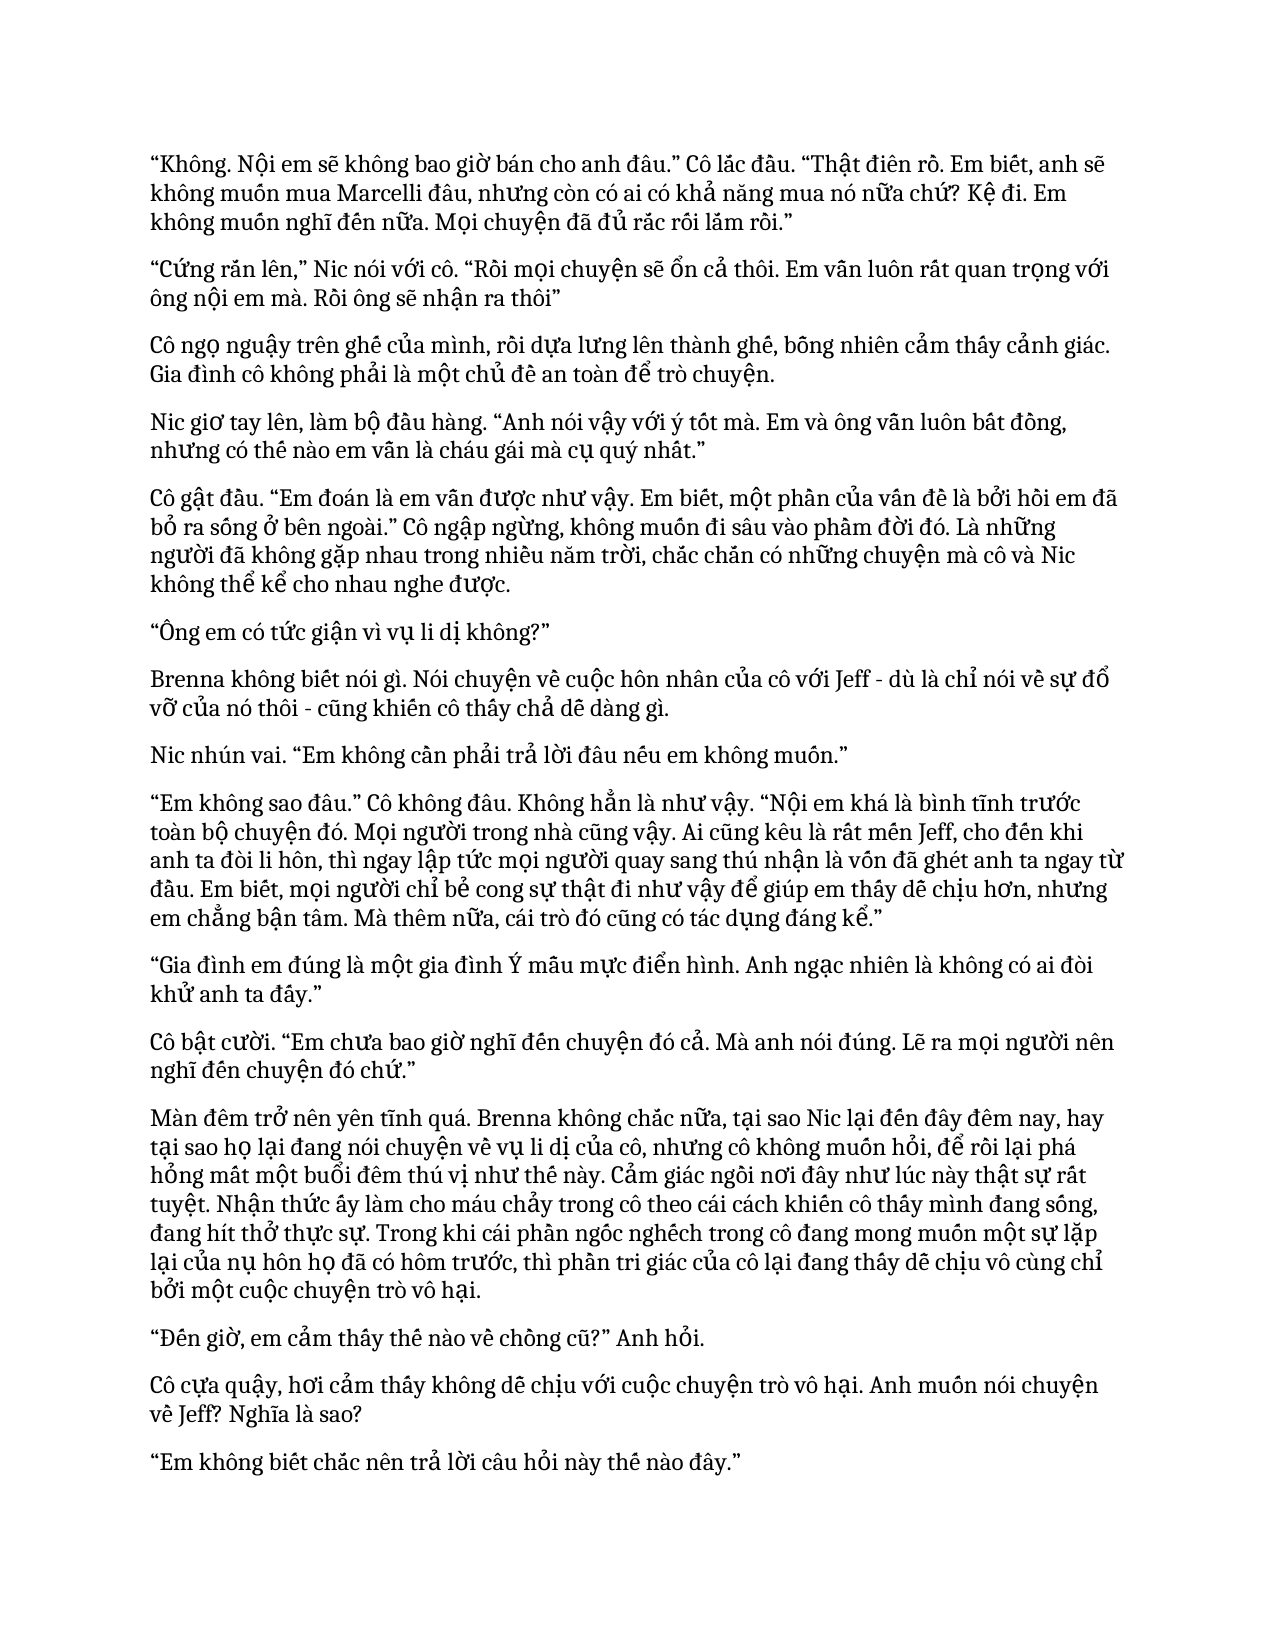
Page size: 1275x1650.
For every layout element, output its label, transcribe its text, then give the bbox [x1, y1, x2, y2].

text “Ông em có tức giận vì vụ li dị không?” [150, 617, 1125, 646]
text Cô ngọ nguậy trên ghế của mình, rồi dựa lưng lên thành ghế, bỗng nhiên cảm thấy cảnh giác. Gia đình cô không phải là một chủ đề an toàn để trò chuyện. [150, 331, 1125, 389]
text Nic giơ tay lên, làm bộ đầu hàng. “Anh nói vậy với ý tốt mà. Em và ông vẫn luôn bất đồng, nhưng có thế nào em vẫn là cháu gái mà cụ quý nhất.” [150, 407, 1125, 465]
text Cô cựa quậy, hơi cảm thấy không dễ chịu với cuộc chuyện trò vô hại. Anh muốn nói chuyện về Jeff? Nghĩa là sao? [150, 1371, 1125, 1429]
text “Em không sao đâu.” Cô không đâu. Không hẳn là như vậy. “Nội em khá là bình tĩnh trước toàn bộ chuyện đó. Mọi người trong nhà cũng vậy. Ai cũng kêu là rất mến Jeff, cho đến khi anh ta đòi li hôn, thì ngay lập tức mọi người quay sang thú nhận là vốn đã ghét anh ta ngay từ đầu. Em biết, mọi người chỉ bẻ cong sự thật đi như vậy để giúp em thấy dễ chịu hơn, nhưng em chẳng bận tâm. Mà thêm nữa, cái trò đó cũng có tác dụng đáng kể.” [150, 789, 1125, 932]
text Cô gật đầu. “Em đoán là em vẫn được như vậy. Em biết, một phần của vấn đề là bởi hồi em đã bỏ ra sống ở bên ngoài.” Cô ngập ngừng, không muốn đi sâu vào phầm đời đó. Là những người đã không gặp nhau trong nhiều năm trời, chắc chắn có những chuyện mà cô và Nic không thể kể cho nhau nghe được. [150, 484, 1125, 599]
text Brenna không biết nói gì. Nói chuyện về cuộc hôn nhân của cô với Jeff - dù là chỉ nói về sự đổ vỡ của nó thôi - cũng khiến cô thấy chả dễ dàng gì. [150, 665, 1125, 722]
text “Gia đình em đúng là một gia đình Ý mẫu mực điển hình. Anh ngạc nhiên là không có ai đòi khử anh ta đấy.” [150, 951, 1125, 1009]
text Màn đêm trở nên yên tĩnh quá. Brenna không chắc nữa, tại sao Nic lại đến đây đêm nay, hay tại sao họ lại đang nói chuyện về vụ li dị của cô, nhưng cô không muốn hỏi, để rồi lại phá hỏng mất một buổi đêm thú vị như thế này. Cảm giác ngồi nơi đây như lúc này thật sự rất tuyệt. Nhận thức ấy làm cho máu chảy trong cô theo cái cách khiến cô thấy mình đang sống, đang hít thở thực sự. Trong khi cái phần ngốc nghếch trong cô đang mong muốn một sự lặp lại của nụ hôn họ đã có hôm trước, thì phần tri giác của cô lại đang thấy dễ chịu vô cùng chỉ bởi một cuộc chuyện trò vô hại. [150, 1104, 1125, 1305]
text “Cứng rắn lên,” Nic nói với cô. “Rồi mọi chuyện sẽ ổn cả thôi. Em vẫn luôn rất quan trọng với ông nội em mà. Rồi ông sẽ nhận ra thôi” [150, 255, 1125, 312]
text “Em không biết chắc nên trả lời câu hỏi này thế nào đây.” [150, 1447, 1125, 1476]
text Cô bật cười. “Em chưa bao giờ nghĩ đến chuyện đó cả. Mà anh nói đúng. Lẽ ra mọi người nên nghĩ đến chuyện đó chứ.” [150, 1027, 1125, 1085]
text Nic nhún vai. “Em không cần phải trả lời đâu nếu em không muốn.” [150, 741, 1125, 770]
text “Không. Nội em sẽ không bao giờ bán cho anh đâu.” Cô lắc đầu. “Thật điên rồ. Em biết, anh sẽ không muốn mua Marcelli đâu, nhưng còn có ai có khả năng mua nó nữa chứ? Kệ đi. Em không muốn nghĩ đến nữa. Mọi chuyện đã đủ rắc rối lắm rồi.” [150, 150, 1125, 236]
text “Đến giờ, em cảm thấy thế nào về chồng cũ?” Anh hỏi. [150, 1324, 1125, 1352]
